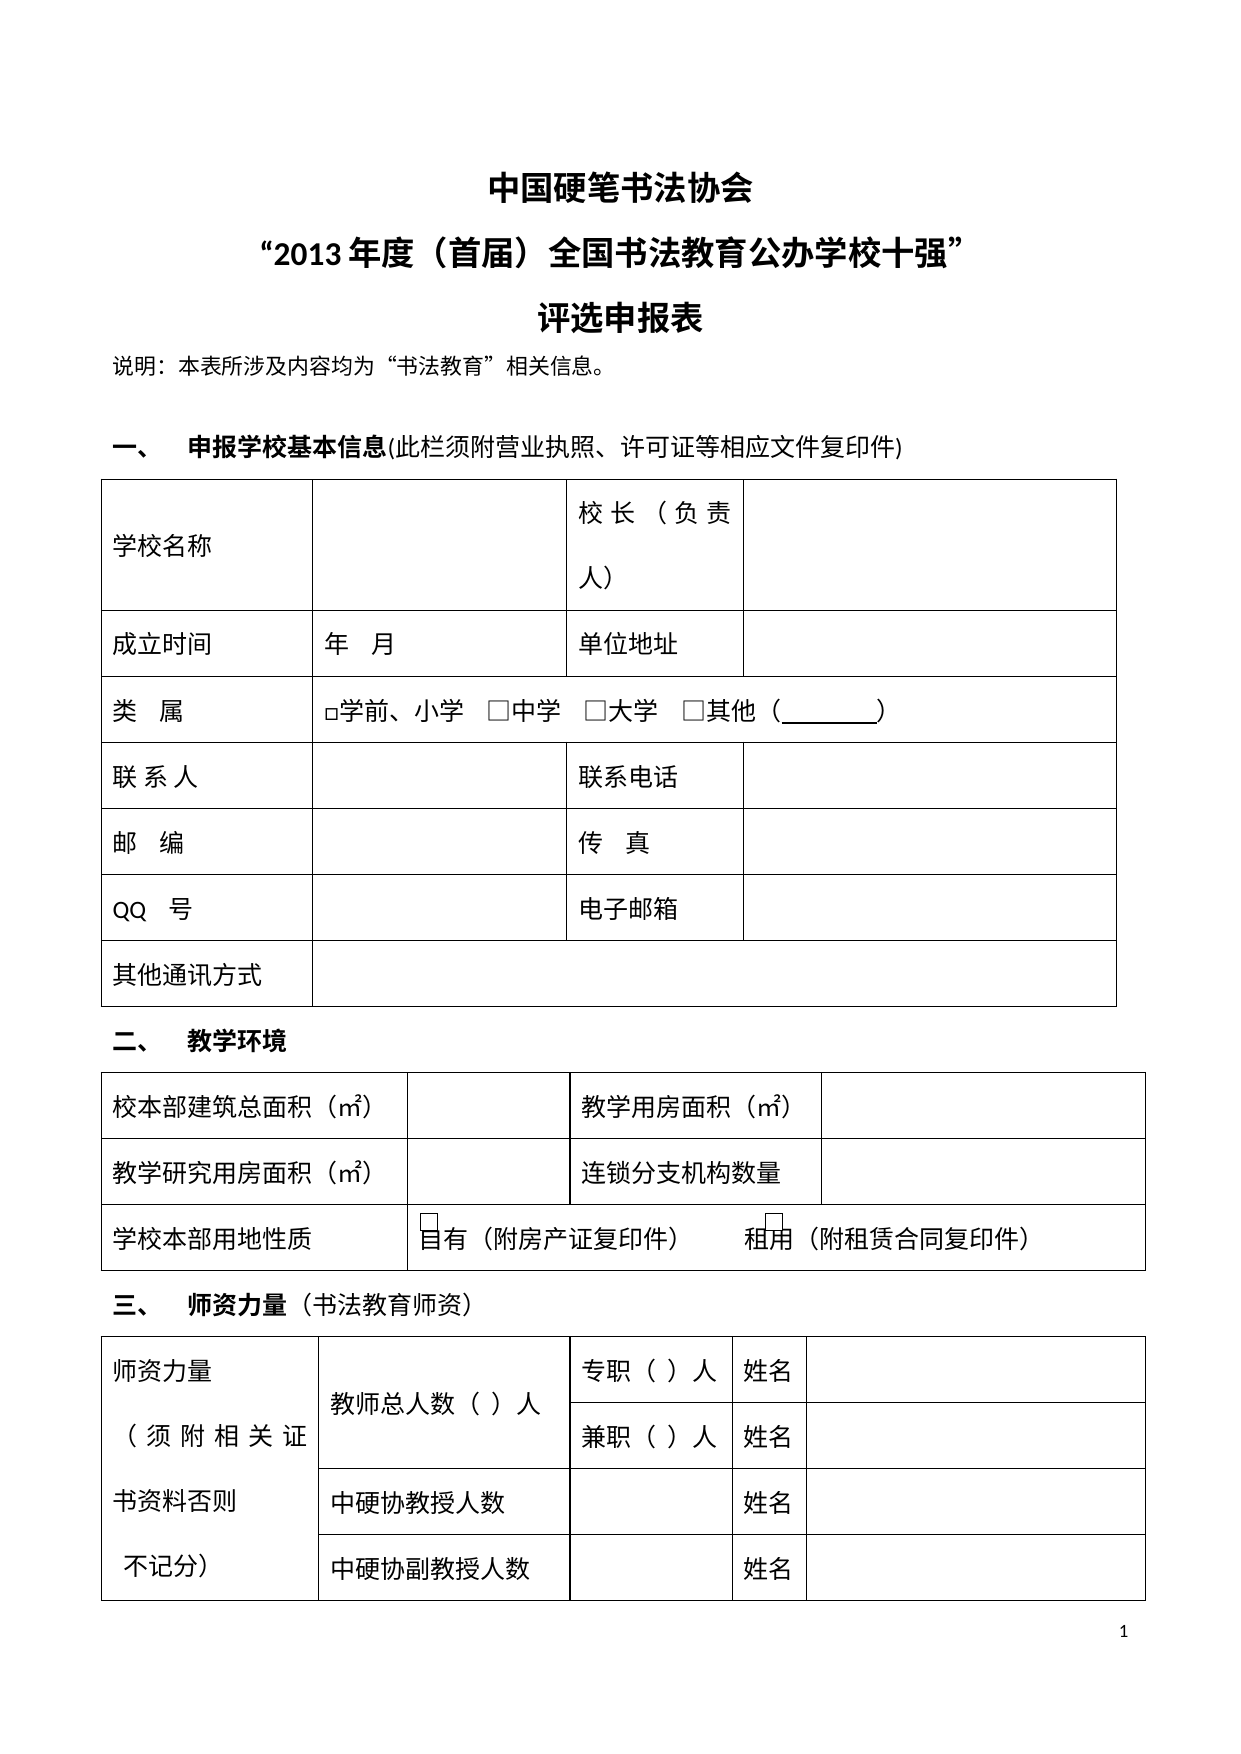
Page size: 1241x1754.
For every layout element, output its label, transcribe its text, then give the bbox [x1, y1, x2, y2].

table_cell [408, 1139, 569, 1204]
table_cell 其他通讯方式 [102, 941, 312, 1006]
table_cell 邮 编 [102, 809, 312, 874]
table_cell [807, 1535, 1145, 1600]
table_cell 联 系 人 [102, 743, 312, 808]
table_cell [744, 743, 1116, 808]
table_cell 传 真 [567, 809, 743, 874]
table_cell [822, 1139, 1145, 1204]
table_cell [807, 1469, 1145, 1534]
list 教学环境 [112, 1007, 1128, 1072]
table_cell [744, 809, 1116, 874]
table_header 姓名 [733, 1337, 806, 1402]
table_header [408, 1073, 569, 1138]
table_cell 年 月 [313, 611, 566, 676]
table_cell QQ 号 [102, 875, 312, 940]
table_header 教学用房面积（㎡） [571, 1073, 821, 1138]
table_header 师资力量 （须附相关证 书资料否则 不记分） [102, 1337, 318, 1600]
table_cell □学前、小学 □中学 □大学 □其他（ ） [313, 677, 1116, 742]
table_header 校本部建筑总面积（㎡） [102, 1073, 407, 1138]
table_cell 姓名 [733, 1403, 806, 1468]
table_cell [313, 809, 566, 874]
table_header 学校名称 [102, 480, 312, 609]
table_cell 联系电话 [567, 743, 743, 808]
table_header [822, 1073, 1145, 1138]
text 中国硬笔书法协会 [112, 153, 1128, 218]
table_header 校长（负责人） [567, 480, 743, 609]
table_cell 自有（附房产证复印件） 租用（附租赁合同复印件） [408, 1205, 1145, 1270]
table_cell 姓名 [733, 1535, 806, 1600]
table_cell 单位地址 [567, 611, 743, 676]
table_cell [313, 941, 1116, 1006]
table_cell 连锁分支机构数量 [571, 1139, 821, 1204]
table_header [313, 480, 566, 609]
list 师资力量（书法教育师资） [112, 1271, 1128, 1336]
table_cell 教学研究用房面积（㎡） [102, 1139, 407, 1204]
table_cell 电子邮箱 [567, 875, 743, 940]
table_cell [571, 1535, 732, 1600]
text 说明：本表所涉及内容均为“书法教育”相关信息。 [112, 348, 1128, 381]
table_cell 兼职（ ）人 [571, 1403, 732, 1468]
table_cell [571, 1469, 732, 1534]
table_cell [807, 1403, 1145, 1468]
table_cell 成立时间 [102, 611, 312, 676]
table_header [807, 1337, 1145, 1402]
text 评选申报表 [112, 283, 1128, 348]
table_cell 姓名 [733, 1469, 806, 1534]
table_header [744, 480, 1116, 609]
table_cell 学校本部用地性质 [102, 1205, 407, 1270]
table_cell 中硬协副教授人数 [319, 1535, 569, 1600]
table_cell [313, 743, 566, 808]
text “2013年度（首届）全国书法教育公办学校十强” [112, 218, 1128, 283]
table_header 教师总人数（ ）人 [319, 1337, 569, 1468]
table_cell [744, 875, 1116, 940]
list 申报学校基本信息(此栏须附营业执照、许可证等相应文件复印件) [112, 413, 1128, 478]
table_header 专职（ ）人 [571, 1337, 732, 1402]
table_cell 中硬协教授人数 [319, 1469, 569, 1534]
table_cell [313, 875, 566, 940]
table_cell 类 属 [102, 677, 312, 742]
table_cell [744, 611, 1116, 676]
